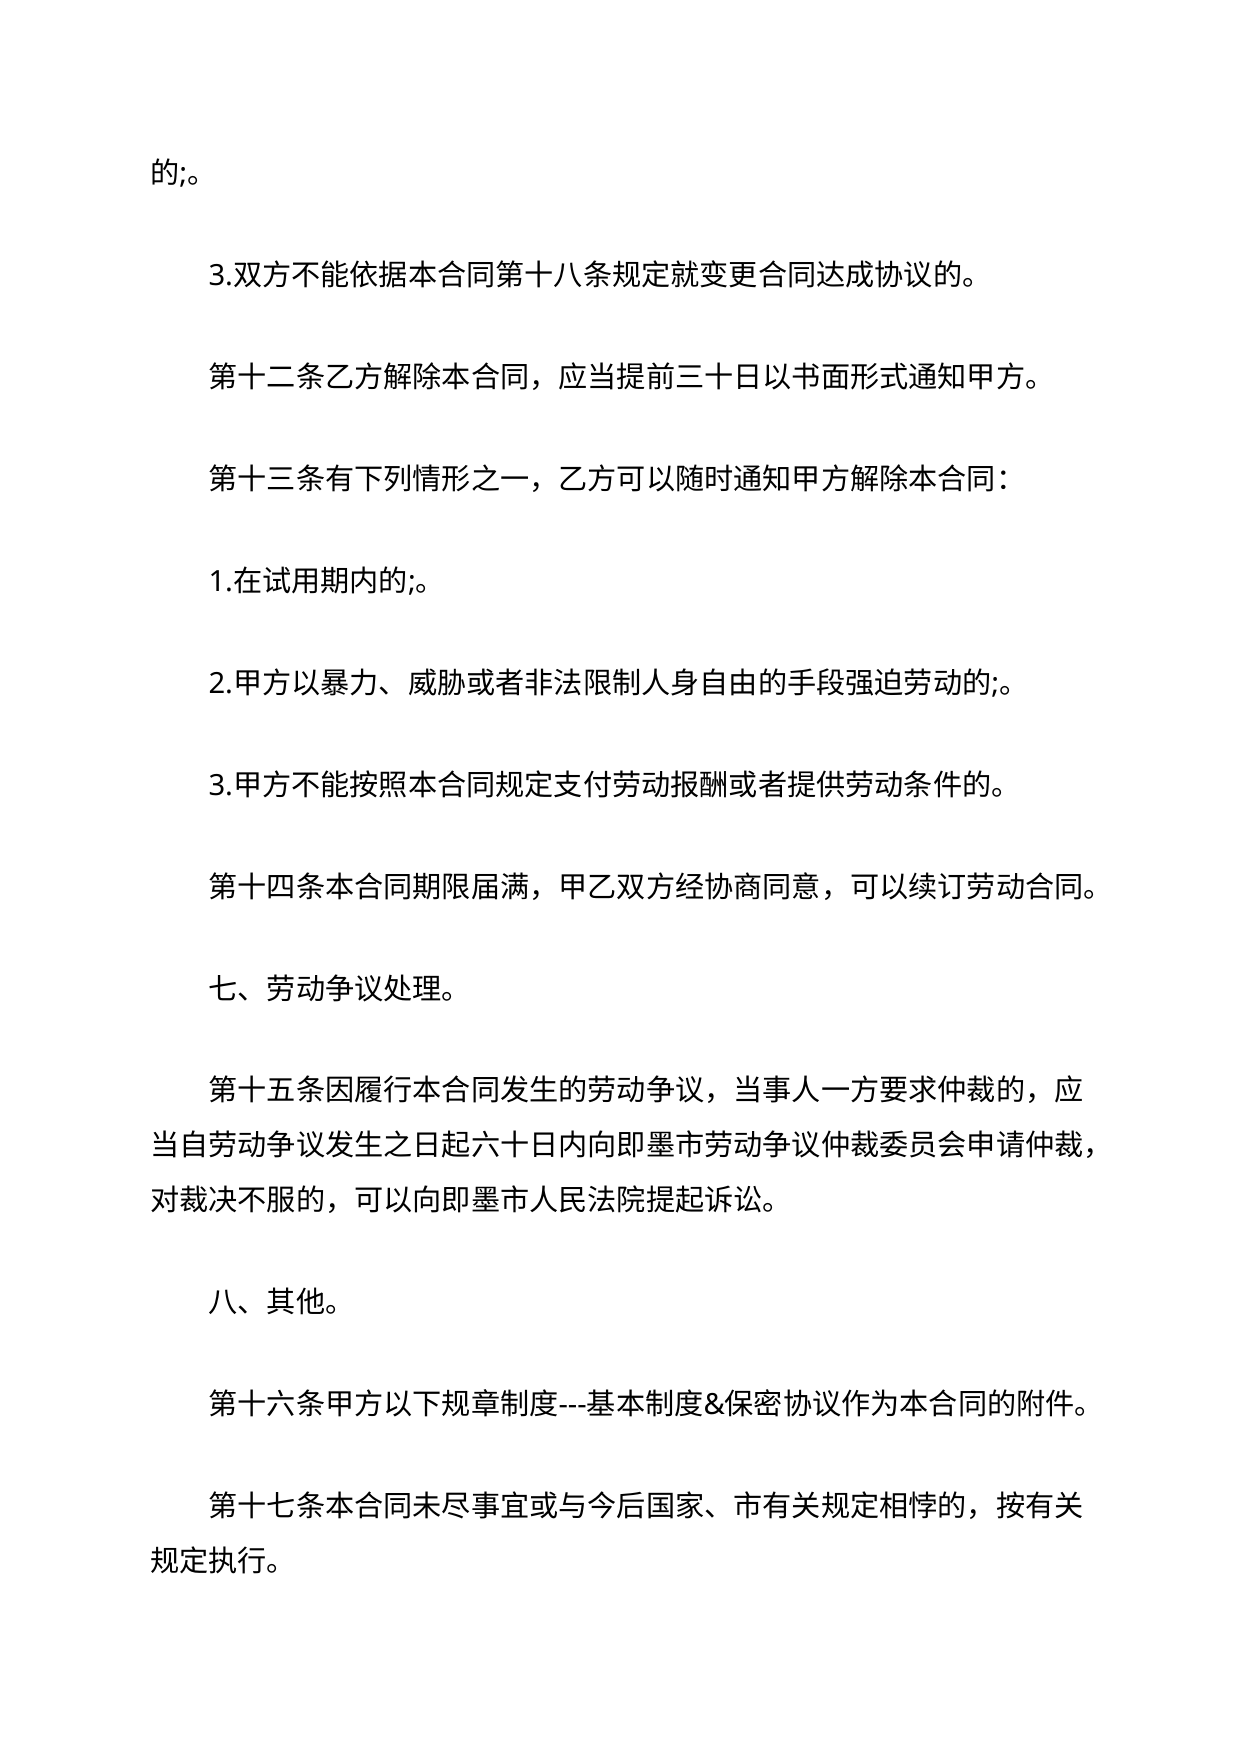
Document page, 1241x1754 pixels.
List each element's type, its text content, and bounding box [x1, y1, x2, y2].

text 八、其他。 [150, 1278, 1090, 1321]
text 第十六条甲方以下规章制度---基本制度&保密协议作为本合同的附件。 [150, 1380, 1090, 1423]
text 七、劳动争议处理。 [150, 965, 1090, 1007]
text 第十五条因履行本合同发生的劳动争议，当事人一方要求仲裁的，应当自劳动争议发生之日起六十日内向即墨市劳动争议仲裁委员会申请仲裁，对裁决不服的，可以向即墨市人民法院提起诉讼。 [150, 1067, 1090, 1219]
text 3.甲方不能按照本合同规定支付劳动报酬或者提供劳动条件的。 [150, 761, 1090, 804]
text 第十二条乙方解除本合同，应当提前三十日以书面形式通知甲方。 [150, 354, 1090, 396]
text 第十四条本合同期限届满，甲乙双方经协商同意，可以续订劳动合同。 [150, 863, 1090, 906]
text 第十三条有下列情形之一，乙方可以随时通知甲方解除本合同： [150, 456, 1090, 498]
text 2.甲方以暴力、威胁或者非法限制人身自由的手段强迫劳动的;。 [150, 659, 1090, 702]
text 1.在试用期内的;。 [150, 557, 1090, 600]
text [150, 150, 1090, 192]
text 3.双方不能依据本合同第十八条规定就变更合同达成协议的。 [150, 252, 1090, 294]
text 第十七条本合同未尽事宜或与今后国家、市有关规定相悖的，按有关规定执行。 [150, 1482, 1090, 1579]
